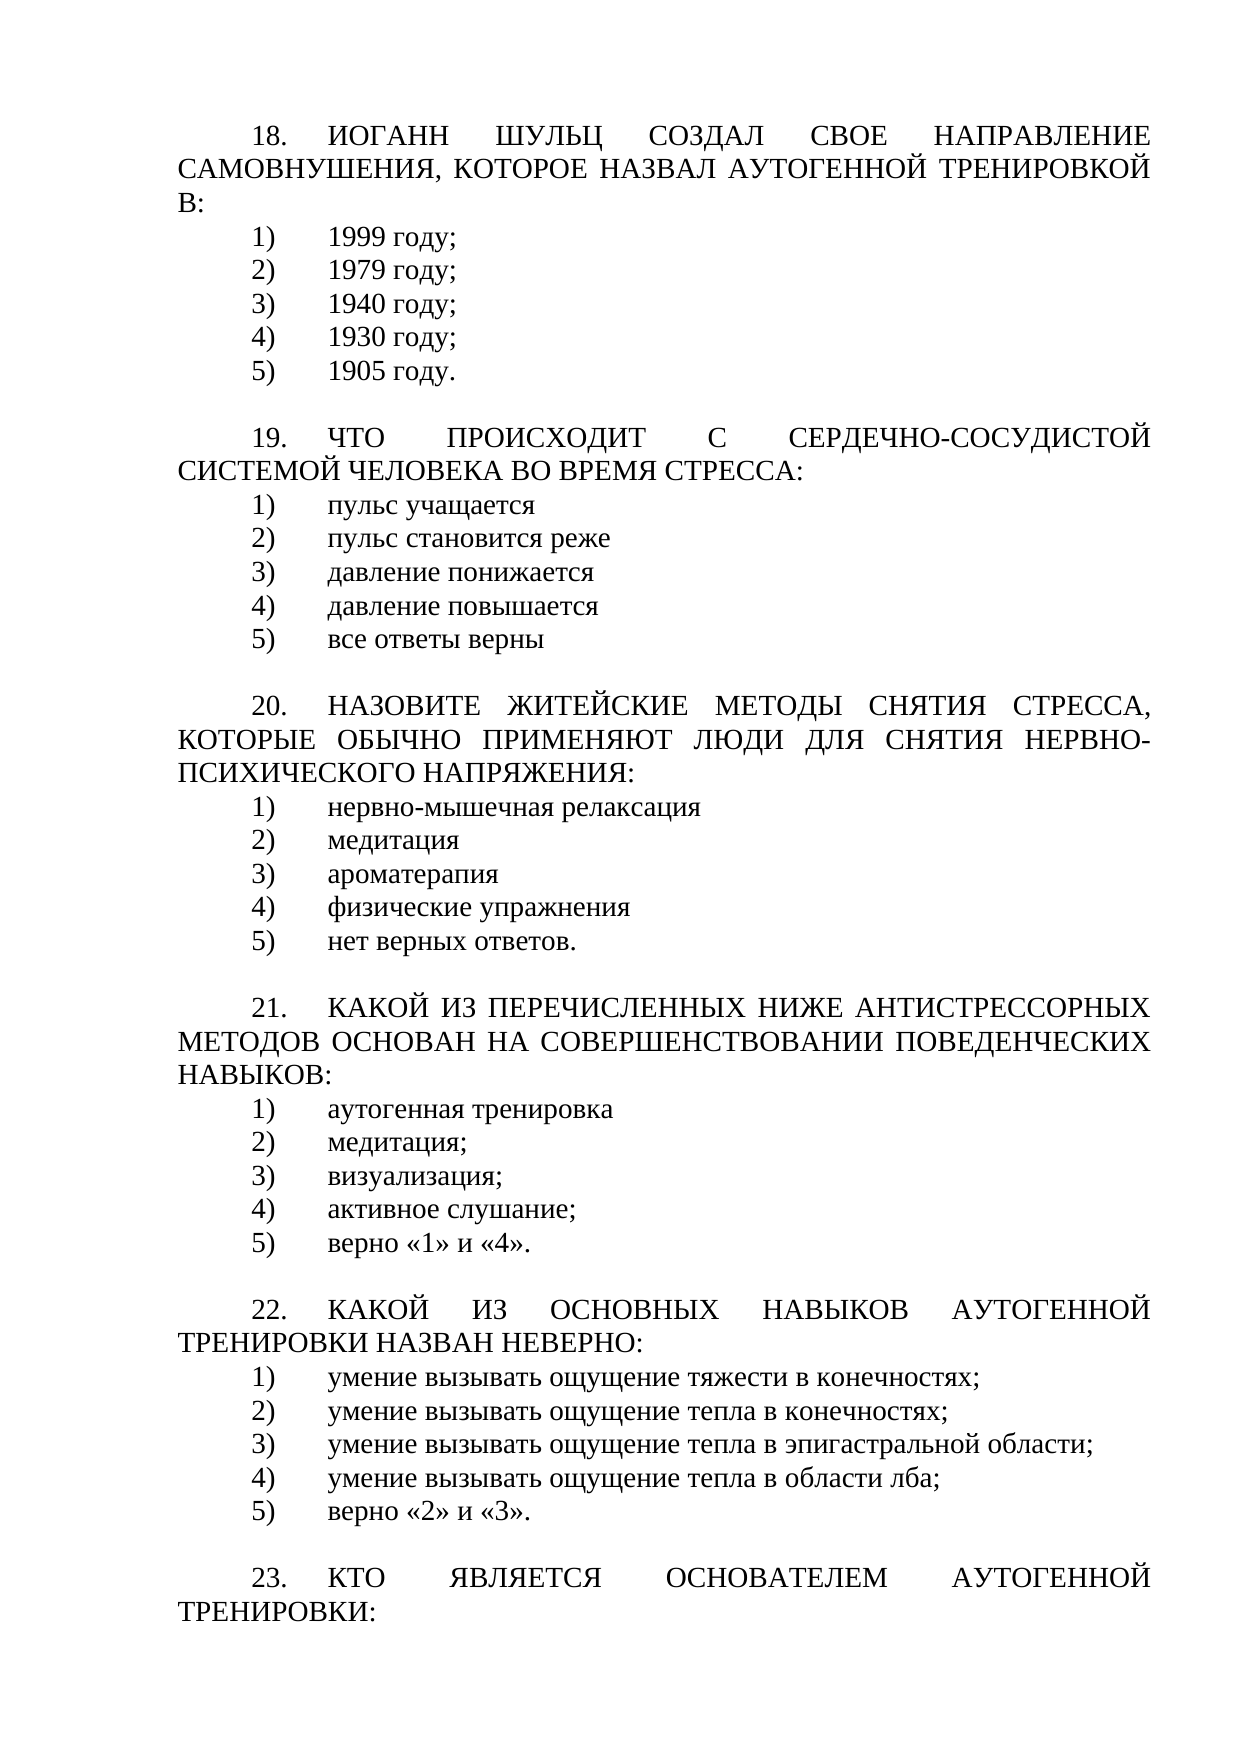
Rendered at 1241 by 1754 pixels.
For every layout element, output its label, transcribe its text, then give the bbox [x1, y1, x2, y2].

list пульс учащается [177, 487, 1152, 521]
list 1979 году; [177, 252, 1152, 286]
list нервно-мышечная релаксация [177, 789, 1152, 822]
list умение вызывать ощущение тепла в эпигастральной области; [177, 1426, 1152, 1460]
list Иоганн Шульц создал свое направление самовнушения, которое назвал аутогенной тренировкой в: [177, 118, 1152, 219]
list Что происходит с сердечно-сосудистой системой человека во время стресса: [177, 420, 1152, 487]
list 1999 году; [177, 219, 1152, 252]
list ароматерапия [177, 856, 1152, 889]
list умение вызывать ощущение тепла в области лба; [177, 1460, 1152, 1493]
list 1940 году; [177, 286, 1152, 319]
list аутогенная тренировка [177, 1091, 1152, 1124]
list давление повышается [177, 588, 1152, 621]
list умение вызывать ощущение тепла в конечностях; [177, 1393, 1152, 1426]
list нет верных ответов. [177, 923, 1152, 957]
list 1905 году. [177, 353, 1152, 386]
list все ответы верны [177, 621, 1152, 655]
list физические упражнения [177, 889, 1152, 923]
list пульс становится реже [177, 521, 1152, 554]
list медитация [177, 822, 1152, 856]
list визуализация; [177, 1158, 1152, 1191]
list 1930 году; [177, 319, 1152, 353]
list медитация; [177, 1124, 1152, 1158]
list Кто является основателем аутогенной тренировки: [177, 1560, 1152, 1627]
list Назовите житейские методы снятия стресса, которые обычно применяют люди для снятия нервно-психического напряжения: [177, 688, 1152, 789]
list давление понижается [177, 554, 1152, 588]
list активное слушание; [177, 1191, 1152, 1225]
list Какой из основных навыков аутогенной тренировки назван неверно: [177, 1292, 1152, 1359]
list верно «1» и «4». [177, 1225, 1152, 1258]
list верно «2» и «3». [177, 1493, 1152, 1527]
list Какой из перечисленных ниже антистрессорных методов основан на совершенствовании поведенческих навыков: [177, 990, 1152, 1091]
list умение вызывать ощущение тяжести в конечностях; [177, 1359, 1152, 1393]
